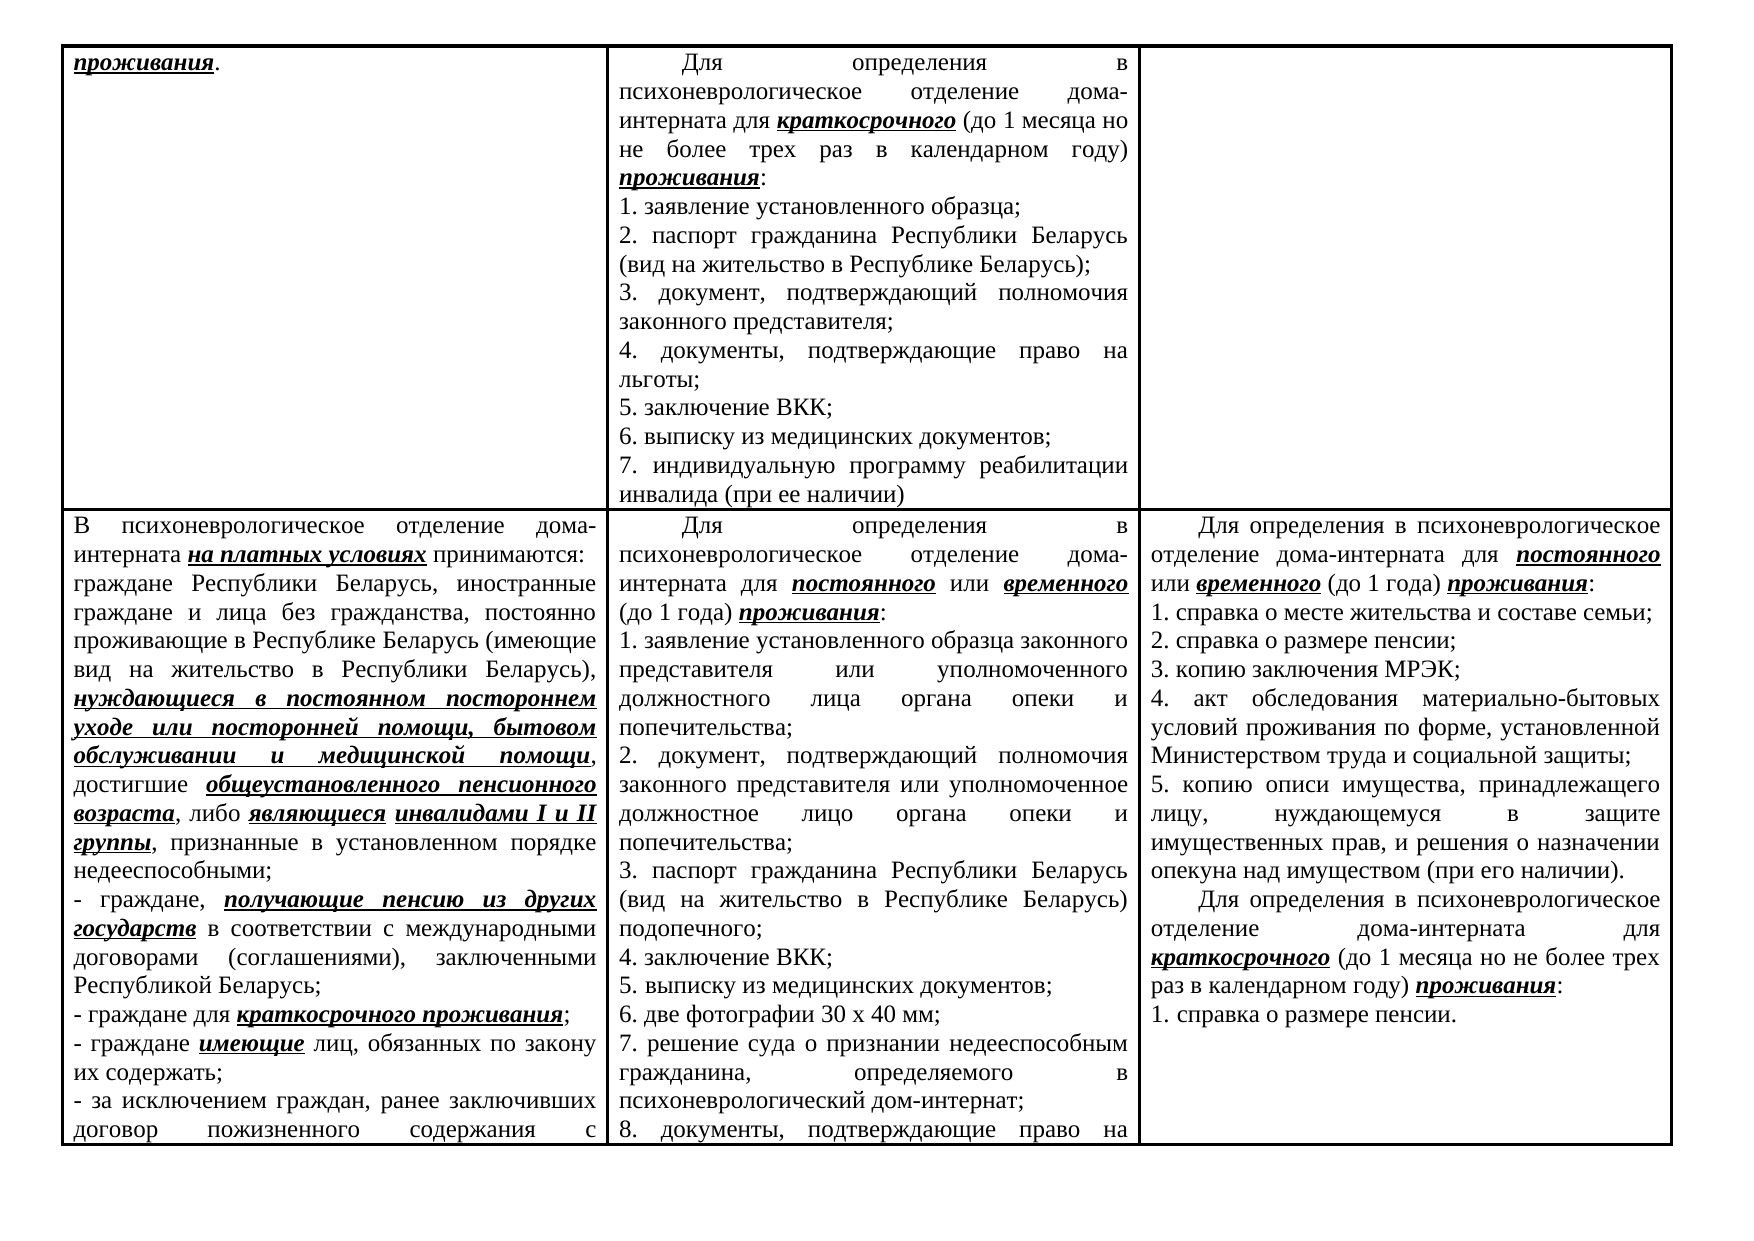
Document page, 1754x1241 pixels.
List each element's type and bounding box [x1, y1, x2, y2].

table_cell [609, 511, 1138, 1143]
table_cell [64, 48, 606, 507]
table_cell [609, 48, 1138, 507]
table_cell [1141, 48, 1670, 507]
table_cell [1141, 511, 1670, 1143]
table_cell [64, 511, 606, 1143]
